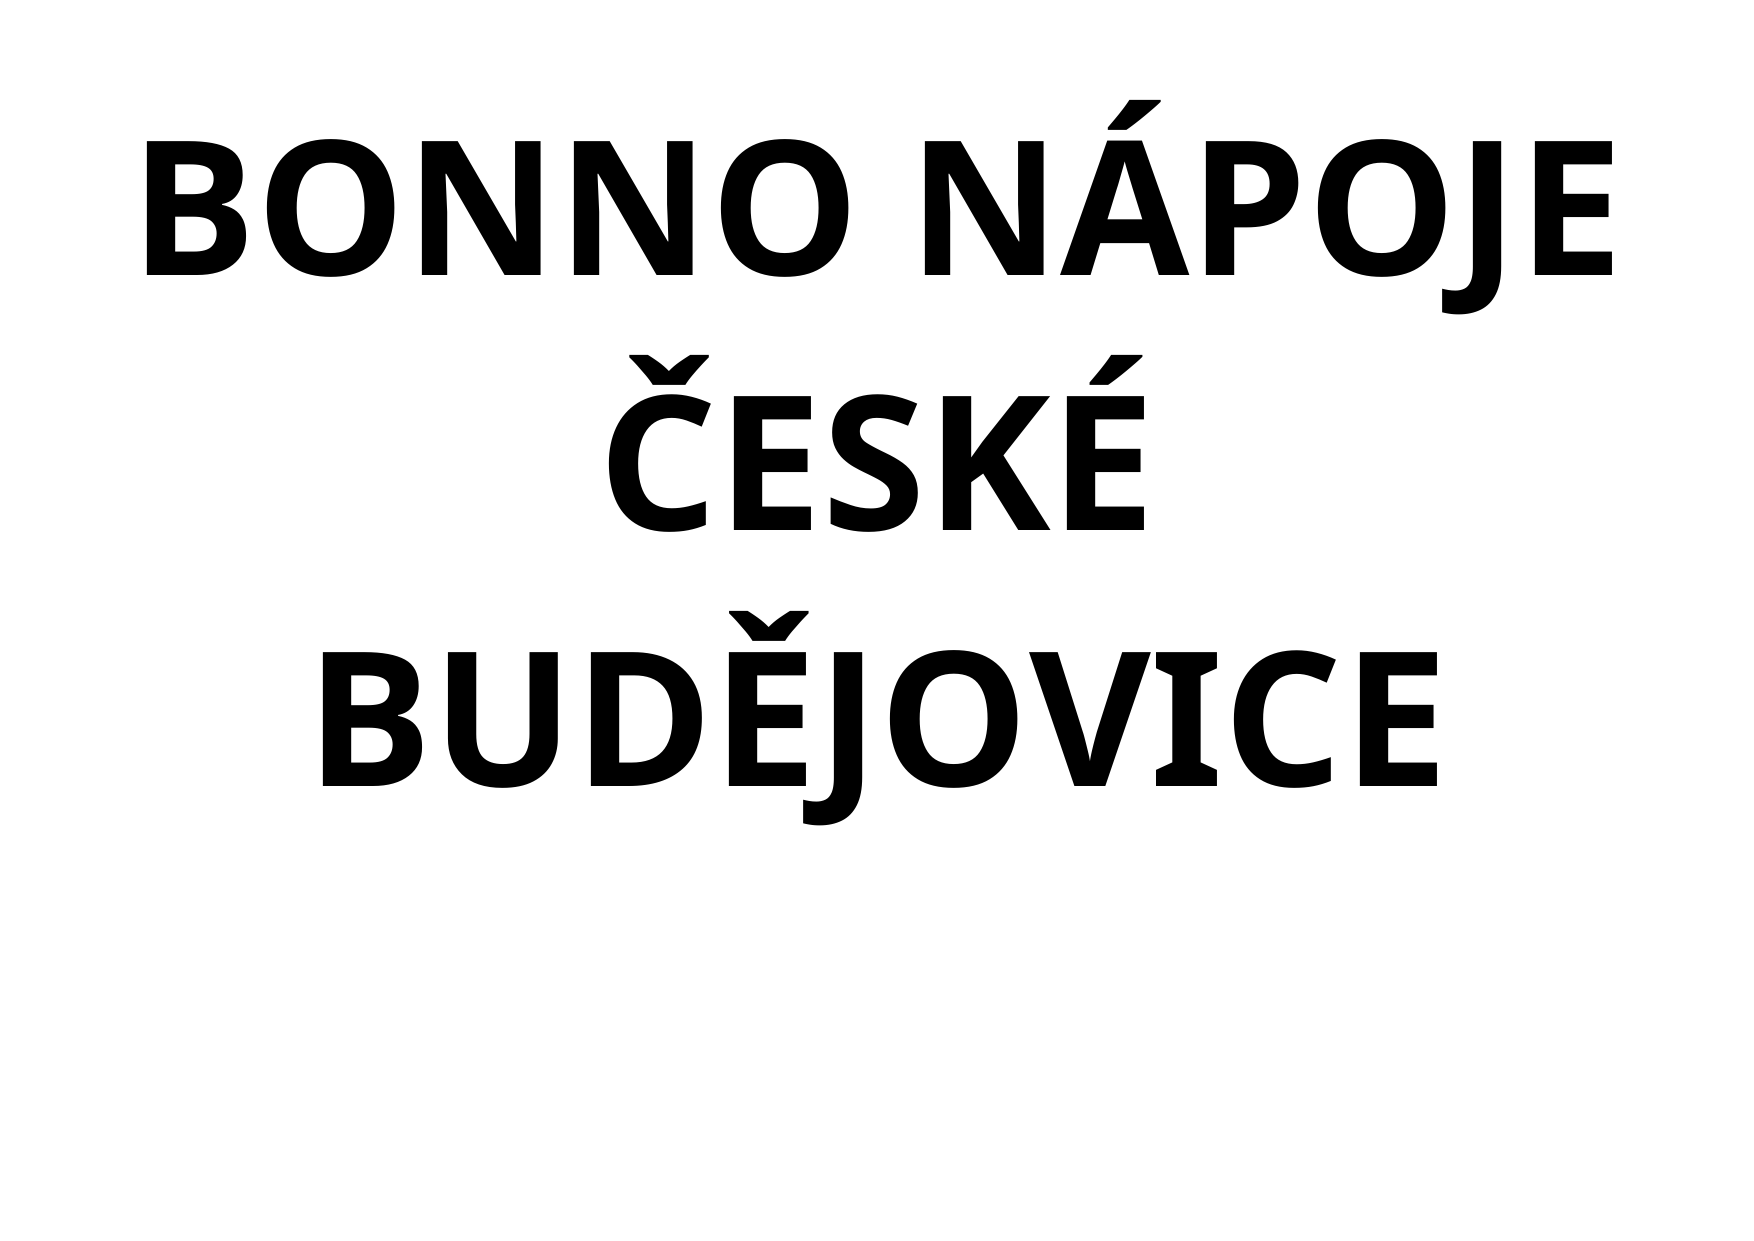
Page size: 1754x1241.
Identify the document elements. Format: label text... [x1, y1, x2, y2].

text BONNO NÁPOJE ČESKÉ BUDĚJOVICE [75, 75, 1679, 841]
